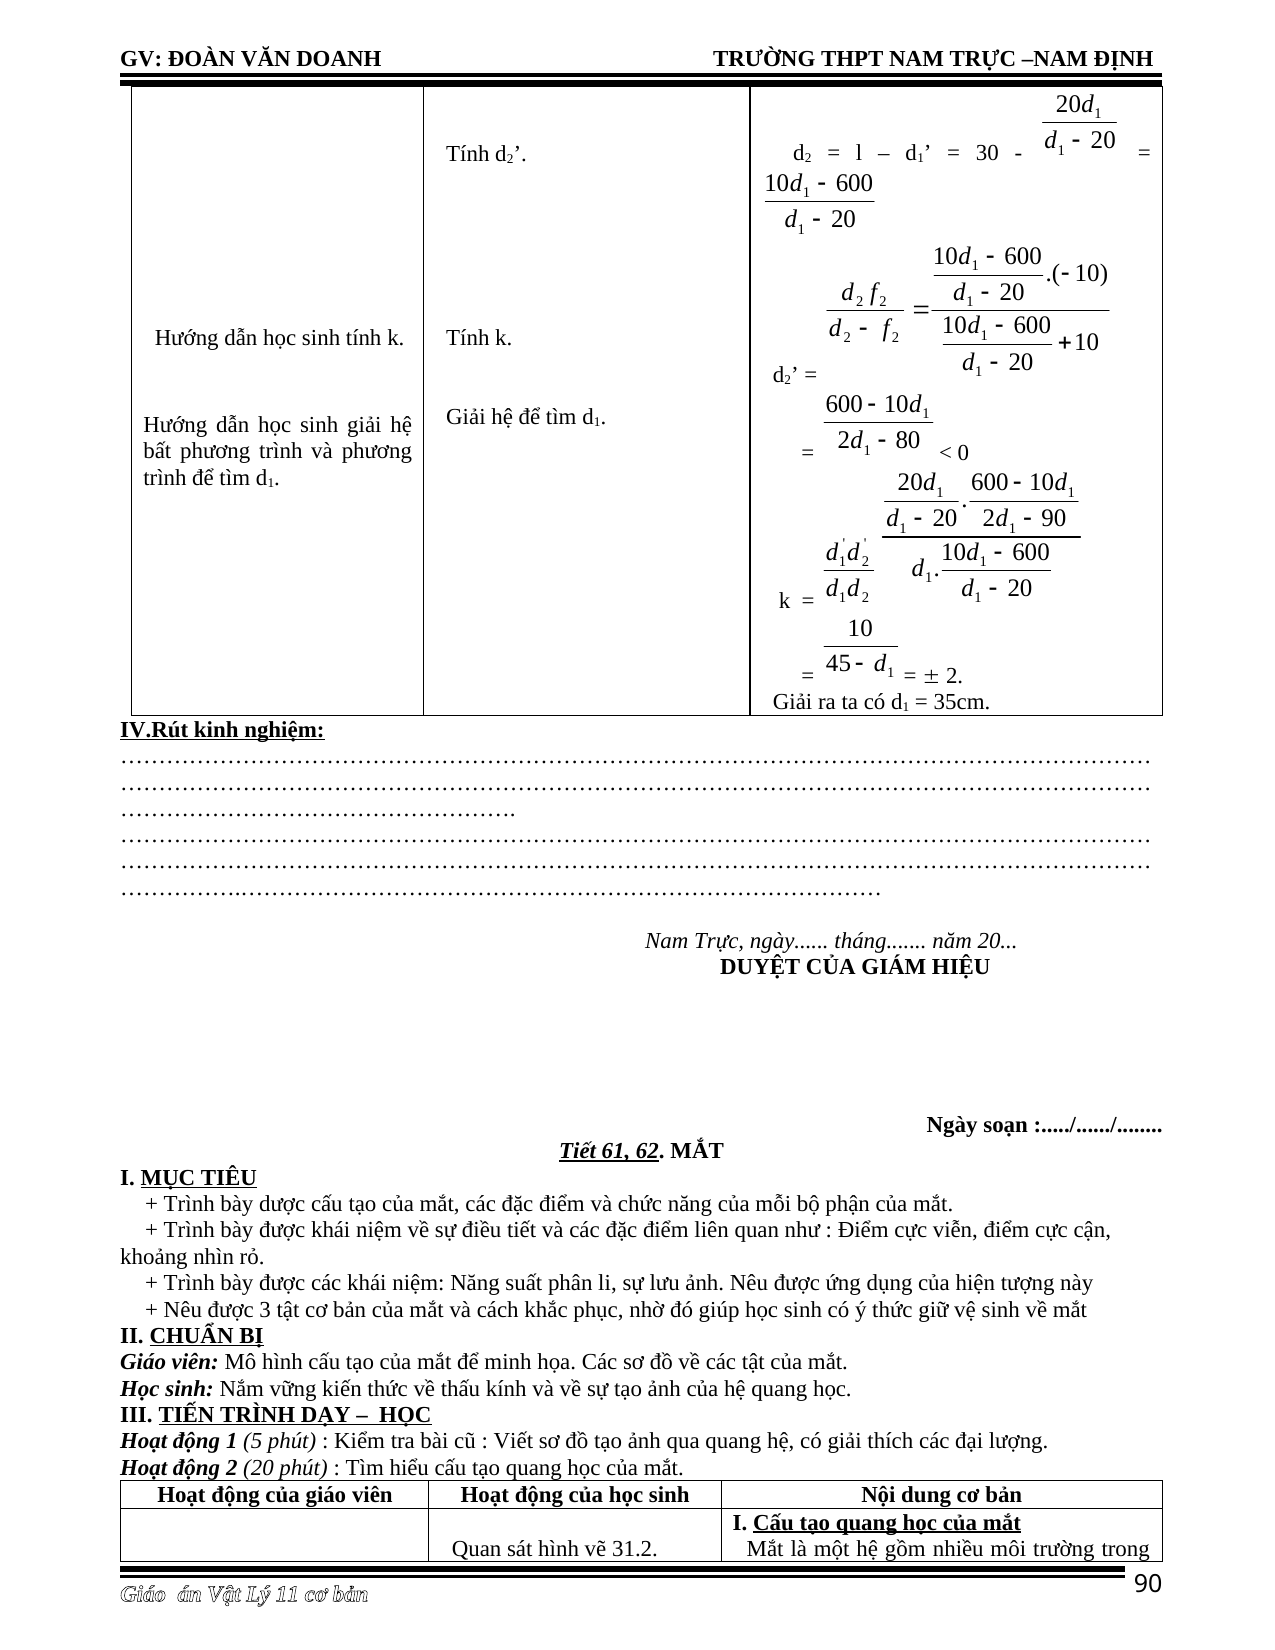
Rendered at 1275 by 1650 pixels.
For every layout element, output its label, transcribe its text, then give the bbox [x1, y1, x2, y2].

text Nam Trực, ngày...... tháng....... năm 20... [120, 927, 1162, 953]
text Giáo viên: Mô hình cấu tạo của mắt để minh họa. Các sơ đồ về các tật của mắt. [120, 1348, 1162, 1375]
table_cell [121, 1509, 428, 1561]
text + Trình bày dược cấu tạo của mắt, các đặc điểm và chức năng của mỗi bộ phận của mắt. [120, 1190, 1162, 1217]
text …………………………………………………………………………………………………………………………………………………………………………………………………………………………………………………………………………………………….…………………………………………………………………………………………………………………………………………………………………………………………………………………………………………………………….………………………………………………………………………… [120, 742, 1162, 900]
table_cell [429, 1509, 721, 1561]
text Ngày soạn :...../....../........ [120, 1111, 1162, 1137]
text IV.Rút kinh nghiệm: [120, 716, 1162, 742]
text I. MỤC TIÊU [120, 1164, 1162, 1190]
text II. CHUẨN BỊ [120, 1322, 1162, 1348]
text + Trình bày được khái niệm về sự điều tiết và các đặc điểm liên quan như : Điểm cực viễn, điểm cực cận, khoảng nhìn rỏ. [120, 1217, 1162, 1269]
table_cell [424, 87, 749, 715]
text + Nêu được 3 tật cơ bản của mắt và cách khắc phục, nhờ đó giúp học sinh có ý thức giữ vệ sinh về mắt [120, 1296, 1162, 1322]
text Tiết 61, 62. MẮT [120, 1137, 1162, 1164]
table_header Nội dung cơ bản [722, 1481, 1162, 1507]
table_header Hoạt động của học sinh [429, 1481, 721, 1507]
text Hoạt động 2 (20 phút) : Tìm hiểu cấu tạo quang học của mắt. [120, 1454, 1162, 1480]
text Học sinh: Nắm vững kiến thức về thấu kính và về sự tạo ảnh của hệ quang học. [120, 1375, 1162, 1401]
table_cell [722, 1509, 1162, 1561]
table_header Hoạt động của giáo viên [121, 1481, 428, 1507]
text + Trình bày được các khái niệm: Năng suất phân li, sự lưu ảnh. Nêu được ứng dụng của hiện tượng này [120, 1269, 1162, 1296]
text III. TIẾN TRÌNH DẠY – HỌC [120, 1401, 1162, 1427]
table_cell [751, 87, 1162, 715]
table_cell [132, 87, 423, 715]
text DUYỆT CỦA GIÁM HIỆU [645, 953, 1162, 979]
text Hoạt động 1 (5 phút) : Kiểm tra bài cũ : Viết sơ đồ tạo ảnh qua quang hệ, có giải thích các đại lượng. [120, 1427, 1162, 1454]
